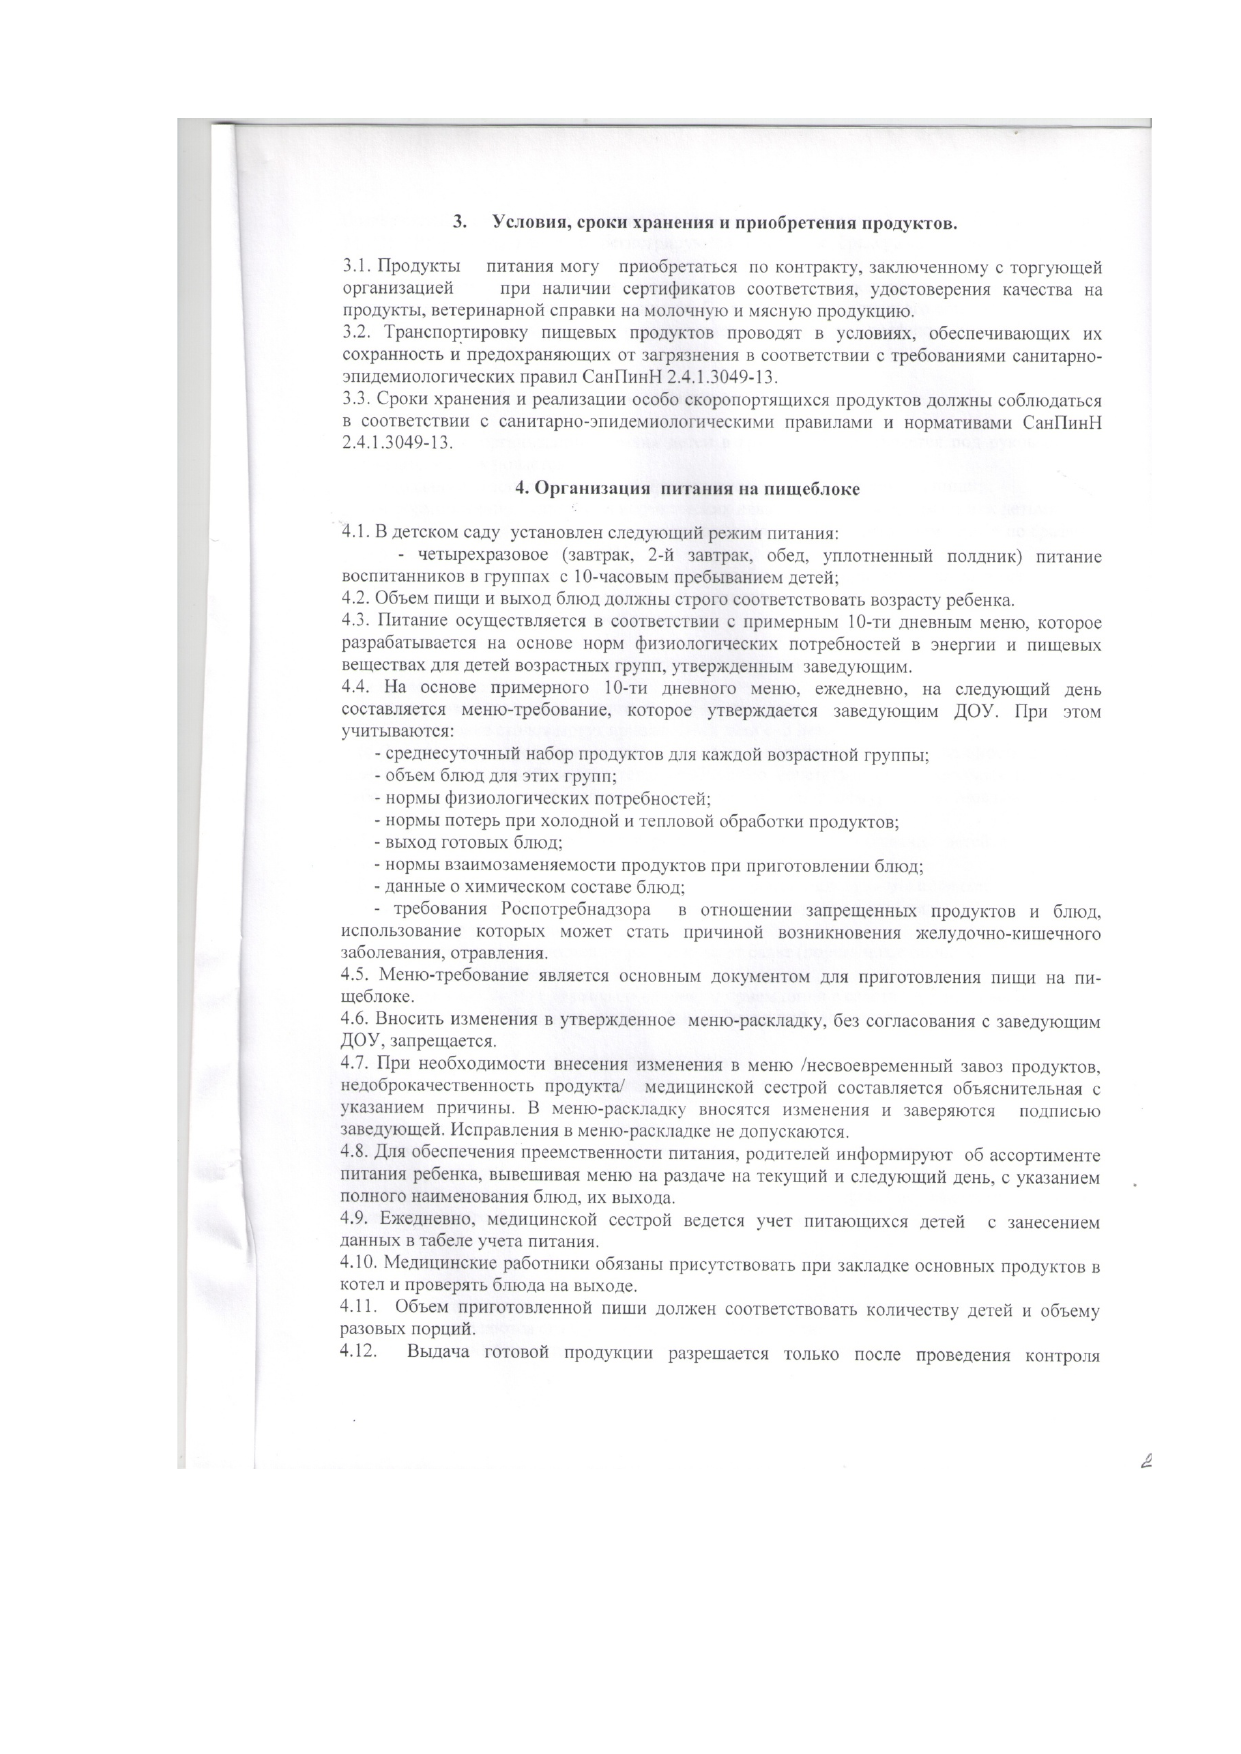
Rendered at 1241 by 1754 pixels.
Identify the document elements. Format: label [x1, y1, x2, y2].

picture [177, 118, 1152, 1469]
